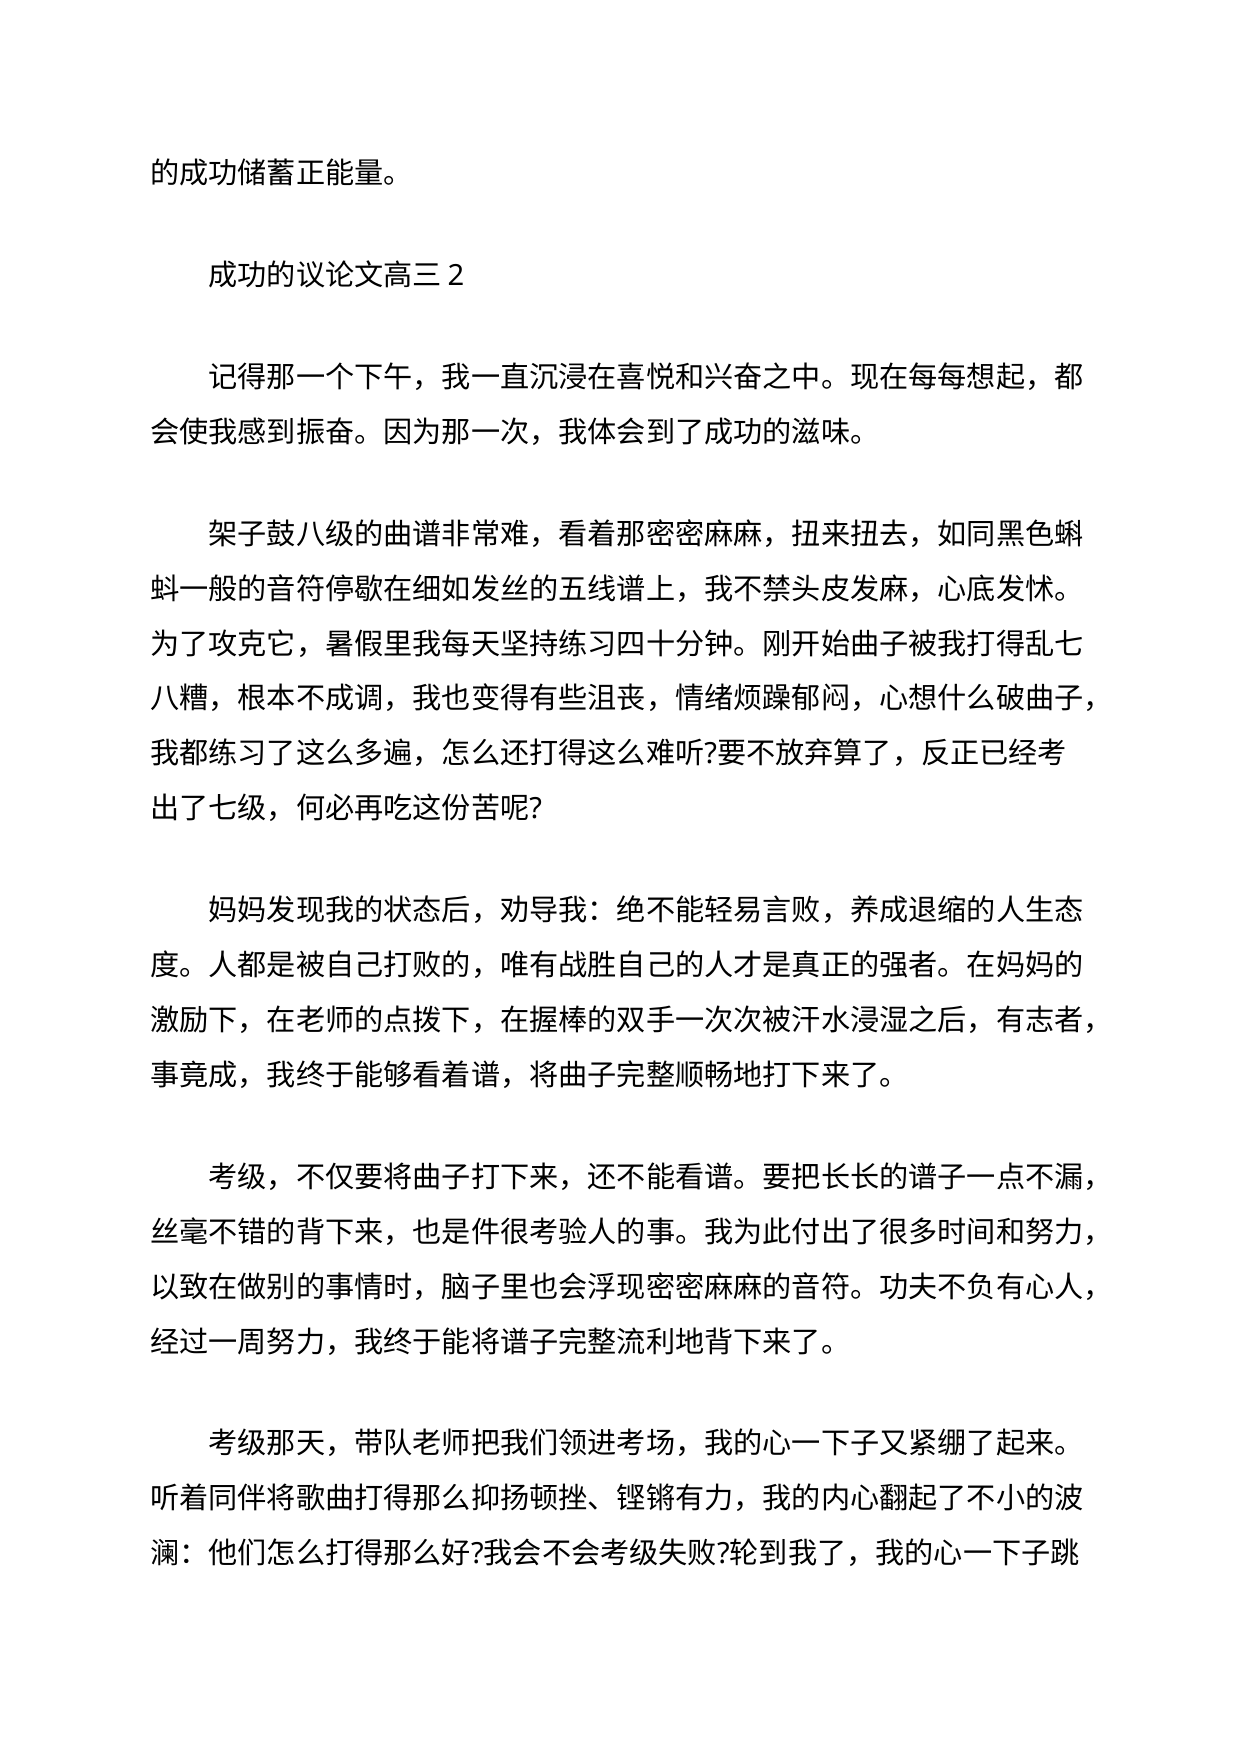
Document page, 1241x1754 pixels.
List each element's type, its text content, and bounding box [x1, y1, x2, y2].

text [150, 1420, 1090, 1572]
text 架子鼓八级的曲谱非常难，看着那密密麻麻，扭来扭去，如同黑色蝌蚪一般的音符停歇在细如发丝的五线谱上，我不禁头皮发麻，心底发怵。为了攻克它，暑假里我每天坚持练习四十分钟。刚开始曲子被我打得乱七八糟，根本不成调，我也变得有些沮丧，情绪烦躁郁闷，心想什么破曲子，我都练习了这么多遍，怎么还打得这么难听?要不放弃算了，反正已经考出了七级，何必再吃这份苦呢? [150, 510, 1090, 827]
text 成功的议论文高三2 [150, 252, 1090, 294]
text 记得那一个下午，我一直沉浸在喜悦和兴奋之中。现在每每想起，都会使我感到振奋。因为那一次，我体会到了成功的滋味。 [150, 354, 1090, 451]
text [150, 150, 1090, 192]
text 考级，不仅要将曲子打下来，还不能看谱。要把长长的谱子一点不漏，丝毫不错的背下来，也是件很考验人的事。我为此付出了很多时间和努力，以致在做别的事情时，脑子里也会浮现密密麻麻的音符。功夫不负有心人，经过一周努力，我终于能将谱子完整流利地背下来了。 [150, 1153, 1090, 1360]
text 妈妈发现我的状态后，劝导我：绝不能轻易言败，养成退缩的人生态度。人都是被自己打败的，唯有战胜自己的人才是真正的强者。在妈妈的激励下，在老师的点拨下，在握棒的双手一次次被汗水浸湿之后，有志者，事竟成，我终于能够看着谱，将曲子完整顺畅地打下来了。 [150, 887, 1090, 1094]
